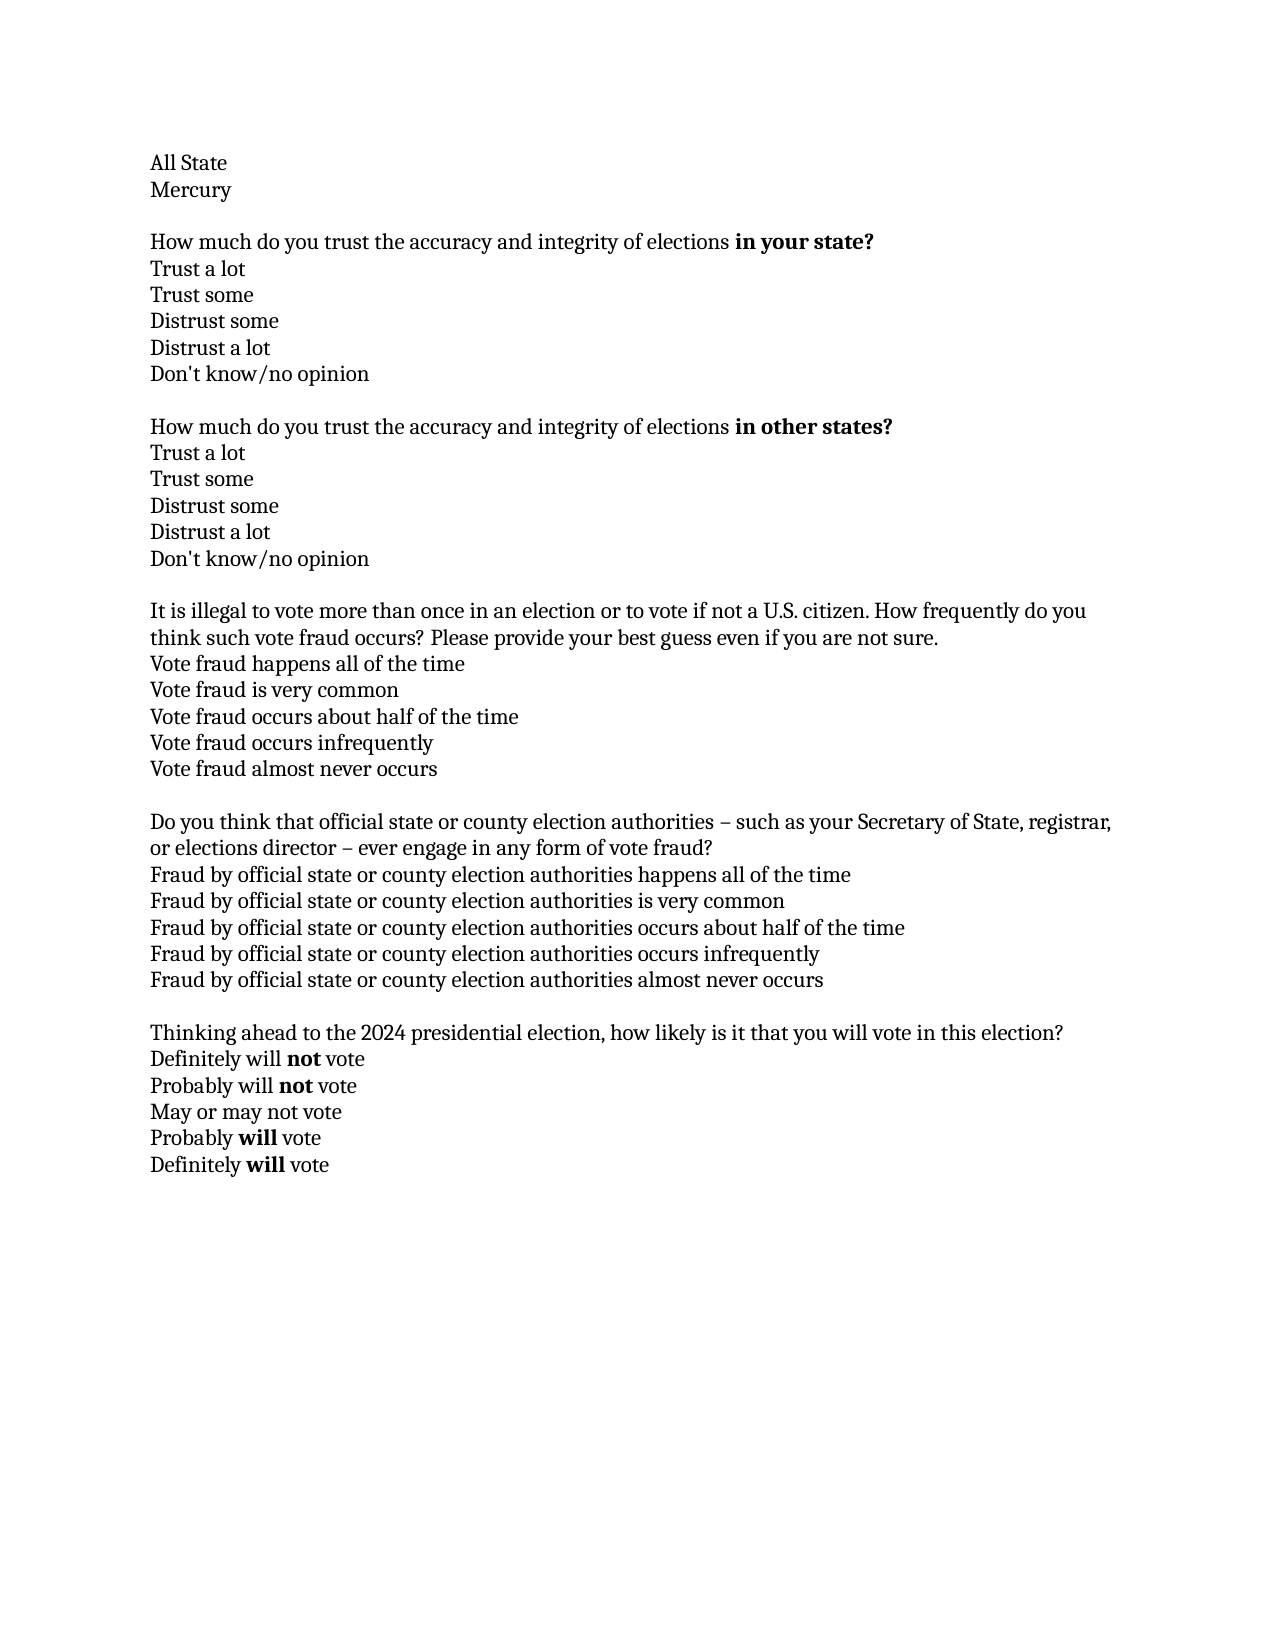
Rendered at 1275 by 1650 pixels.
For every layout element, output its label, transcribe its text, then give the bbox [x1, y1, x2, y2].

text Vote fraud is very common [150, 677, 1125, 703]
text Probably will vote [150, 1125, 1125, 1151]
text Trust a lot [150, 440, 1125, 466]
text Do you think that official state or county election authorities – such as your Secretary of State, registrar, or elections director – ever engage in any form of vote fraud? [150, 809, 1125, 862]
text How much do you trust the accuracy and integrity of elections in your state? [150, 229, 1125, 255]
text Thinking ahead to the 2024 presidential election, how likely is it that you will vote in this election? [150, 1020, 1125, 1046]
text Vote fraud occurs about half of the time [150, 703, 1125, 730]
text Trust a lot [150, 255, 1125, 282]
text Don't know/no opinion [150, 361, 1125, 387]
text Trust some [150, 466, 1125, 493]
text Trust some [150, 282, 1125, 308]
text All State [150, 150, 1125, 176]
text Definitely will vote [150, 1151, 1125, 1178]
text Fraud by official state or county election authorities occurs about half of the time [150, 914, 1125, 941]
text Don't know/no opinion [150, 545, 1125, 572]
text Distrust some [150, 493, 1125, 519]
text Distrust a lot [150, 519, 1125, 545]
text Distrust some [150, 308, 1125, 334]
text Fraud by official state or county election authorities is very common [150, 888, 1125, 914]
text Distrust a lot [150, 334, 1125, 361]
text May or may not vote [150, 1099, 1125, 1125]
text Probably will not vote [150, 1072, 1125, 1099]
text Fraud by official state or county election authorities occurs infrequently [150, 941, 1125, 967]
text It is illegal to vote more than once in an election or to vote if not a U.S. citizen. How frequently do you think such vote fraud occurs? Please provide your best guess even if you are not sure. [150, 598, 1125, 651]
text Vote fraud occurs infrequently [150, 730, 1125, 756]
text Fraud by official state or county election authorities happens all of the time [150, 862, 1125, 888]
text Vote fraud almost never occurs [150, 756, 1125, 782]
text How much do you trust the accuracy and integrity of elections in other states? [150, 413, 1125, 440]
text Definitely will not vote [150, 1046, 1125, 1072]
text Fraud by official state or county election authorities almost never occurs [150, 967, 1125, 993]
text Vote fraud happens all of the time [150, 651, 1125, 677]
text Mercury [150, 176, 1125, 203]
